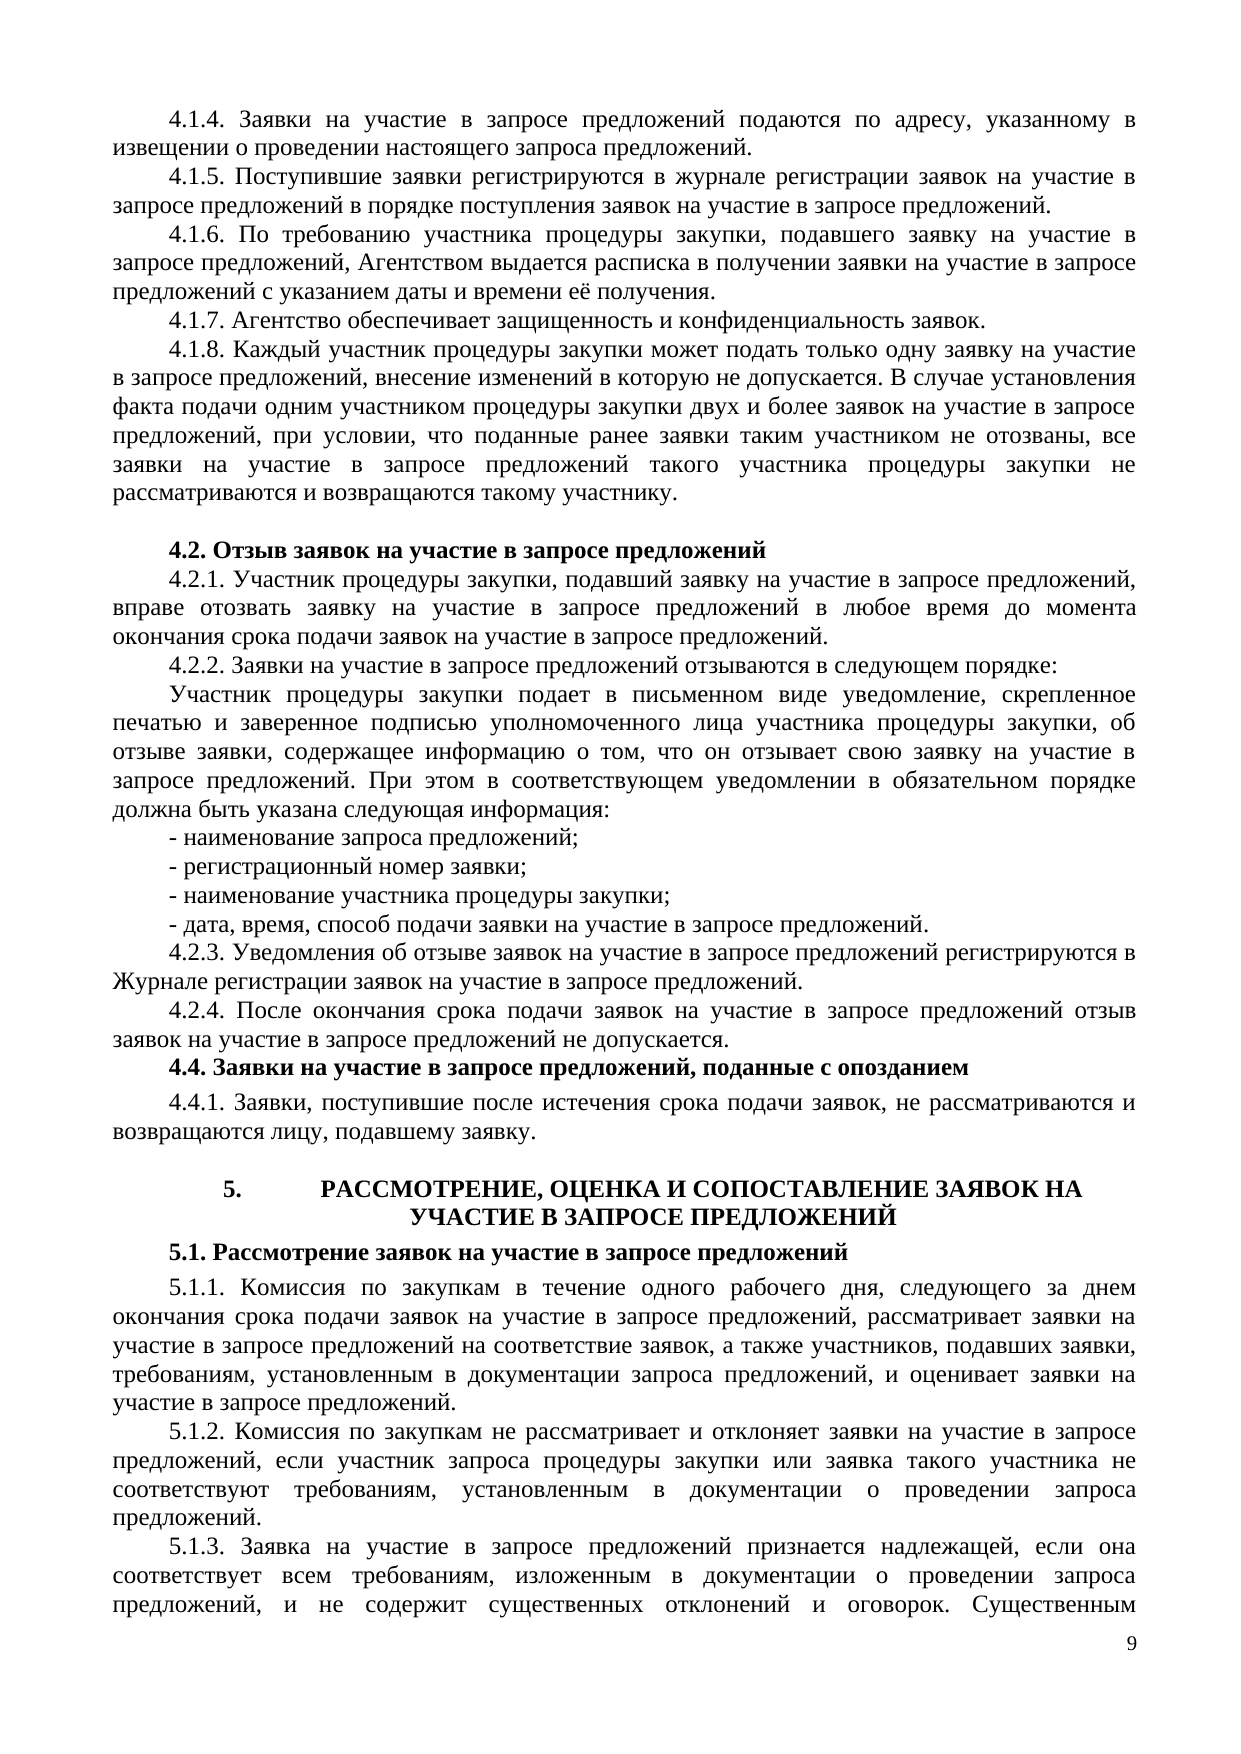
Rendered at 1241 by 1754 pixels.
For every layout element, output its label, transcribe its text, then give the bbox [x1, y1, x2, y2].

text 4.4.1. Заявки, поступившие после истечения срока подачи заявок, не рассматриваются и возвращаются лицу, подавшему заявку. [112, 1087, 1137, 1145]
text 4.2.1. Участник процедуры закупки, подавший заявку на участие в запросе предложений, вправе отозвать заявку на участие в запросе предложений в любое время до момента окончания срока подачи заявок на участие в запросе предложений. [112, 564, 1137, 650]
text - наименование запроса предложений; [112, 822, 1137, 851]
text 4.1.4. Заявки на участие в запросе предложений подаются по адресу, указанному в извещении о проведении настоящего запроса предложений. [112, 104, 1137, 161]
text 4.2.4. После окончания срока подачи заявок на участие в запросе предложений отзыв заявок на участие в запросе предложений не допускается. [112, 995, 1137, 1052]
text 4.1.7. Агентство обеспечивает защищенность и конфиденциальность заявок. [112, 305, 1137, 334]
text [112, 1531, 1137, 1617]
subtitle 5.1. Рассмотрение заявок на участие в запросе предложений [112, 1237, 1137, 1266]
text 4.2.2. Заявки на участие в запросе предложений отзываются в следующем порядке: [112, 650, 1137, 679]
subtitle 4.2. Отзыв заявок на участие в запросе предложений [112, 535, 1137, 564]
text 4.1.6. По требованию участника процедуры закупки, подавшего заявку на участие в запросе предложений, Агентством выдается расписка в получении заявки на участие в запросе предложений с указанием даты и времени её получения. [112, 219, 1137, 305]
subtitle 4.4. Заявки на участие в запросе предложений, поданные с опозданием [112, 1052, 1137, 1081]
text 4.1.8. Каждый участник процедуры закупки может подать только одну заявку на участие в запросе предложений, внесение изменений в которую не допускается. В случае установления факта подачи одним участником процедуры закупки двух и более заявок на участие в запросе предложений, при условии, что поданные ранее заявки таким участником не отозваны, все заявки на участие в запросе предложений такого участника процедуры закупки не рассматриваются и возвращаются такому участнику. [112, 334, 1137, 506]
text 4.1.5. Поступившие заявки регистрируются в журнале регистрации заявок на участие в запросе предложений в порядке поступления заявок на участие в запросе предложений. [112, 161, 1137, 219]
text 4.2.3. Уведомления об отзыве заявок на участие в запросе предложений регистрируются в Журнале регистрации заявок на участие в запросе предложений. [112, 937, 1137, 995]
text 5.1.2. Комиссия по закупкам не рассматривает и отклоняет заявки на участие в запросе предложений, если участник запроса процедуры закупки или заявка такого участника не соответствуют требованиям, установленным в документации о проведении запроса предложений. [112, 1416, 1137, 1531]
text - регистрационный номер заявки; [112, 851, 1137, 880]
subtitle РАССМОТРЕНИЕ, ОЦЕНКА И СОПОСТАВЛЕНИЕ ЗАЯВОК НА УЧАСТИЕ В ЗАПРОСЕ ПРЕДЛОЖЕНИЙ [169, 1174, 1137, 1231]
text - наименование участника процедуры закупки; [112, 880, 1137, 909]
text - дата, время, способ подачи заявки на участие в запросе предложений. [112, 909, 1137, 937]
text 5.1.1. Комиссия по закупкам в течение одного рабочего дня, следующего за днем окончания срока подачи заявок на участие в запросе предложений, рассматривает заявки на участие в запросе предложений на соответствие заявок, а также участников, подавших заявки, требованиям, установленным в документации запроса предложений, и оценивает заявки на участие в запросе предложений. [112, 1272, 1137, 1416]
text Участник процедуры закупки подает в письменном виде уведомление, скрепленное печатью и заверенное подписью уполномоченного лица участника процедуры закупки, об отзыве заявки, содержащее информацию о том, что он отзывает свою заявку на участие в запросе предложений. При этом в соответствующем уведомлении в обязательном порядке должна быть указана следующая информация: [112, 679, 1137, 822]
